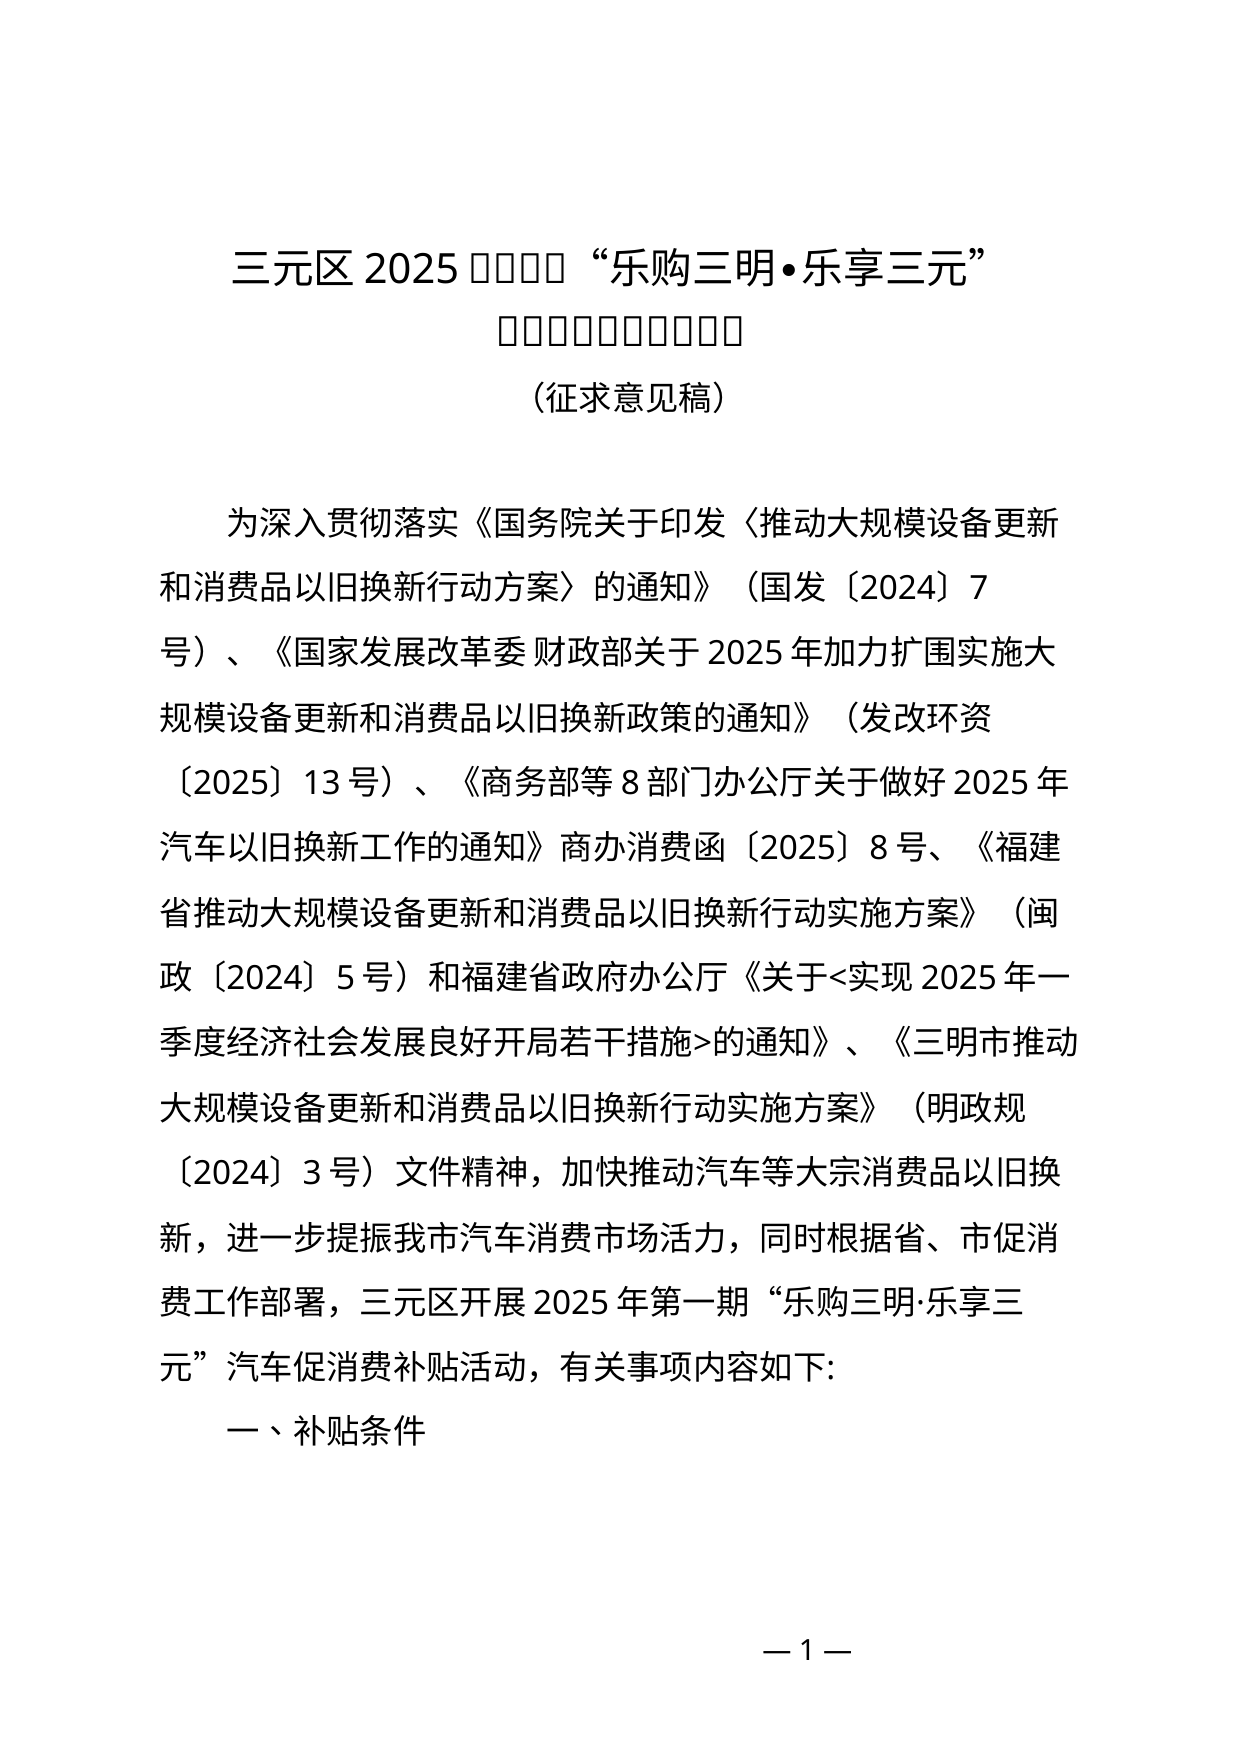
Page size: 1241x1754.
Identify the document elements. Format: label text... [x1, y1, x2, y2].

text （征求意见稿） [159, 363, 1081, 423]
subtitle 三元区2025年第一期“乐购三明∙乐享三元” 汽车消费补贴活动方案 [159, 233, 1081, 363]
text 为深入贯彻落实《国务院关于印发〈推动大规模设备更新和消费品以旧换新行动方案〉的通知》（国发〔2024〕7号）、《国家发展改革委 财政部关于2025年加力扩围实施大规模设备更新和消费品以旧换新政策的通知》（发改环资〔2025〕13号）、《商务部等8部门办公厅关于做好2025年汽车以旧换新工作的通知》商办消费函〔2025〕8号、《福建省推动大规模设备更新和消费品以旧换新行动实施方案》（闽政〔2024〕5号）和福建省政府办公厅《关于<实现2025年一季度经济社会发展良好开局若干措施>的通知》、《三明市推动大规模设备更新和消费品以旧换新行动实施方案》（明政规〔2024〕3号）文件精神，加快推动汽车等大宗消费品以旧换新，进一步提振我市汽车消费市场活力，同时根据省、市促消费工作部署，三元区开展2025年第一期“乐购三明·乐享三元”汽车促消费补贴活动，有关事项内容如下: [159, 488, 1081, 1398]
text 一、补贴条件 [159, 1398, 1081, 1463]
